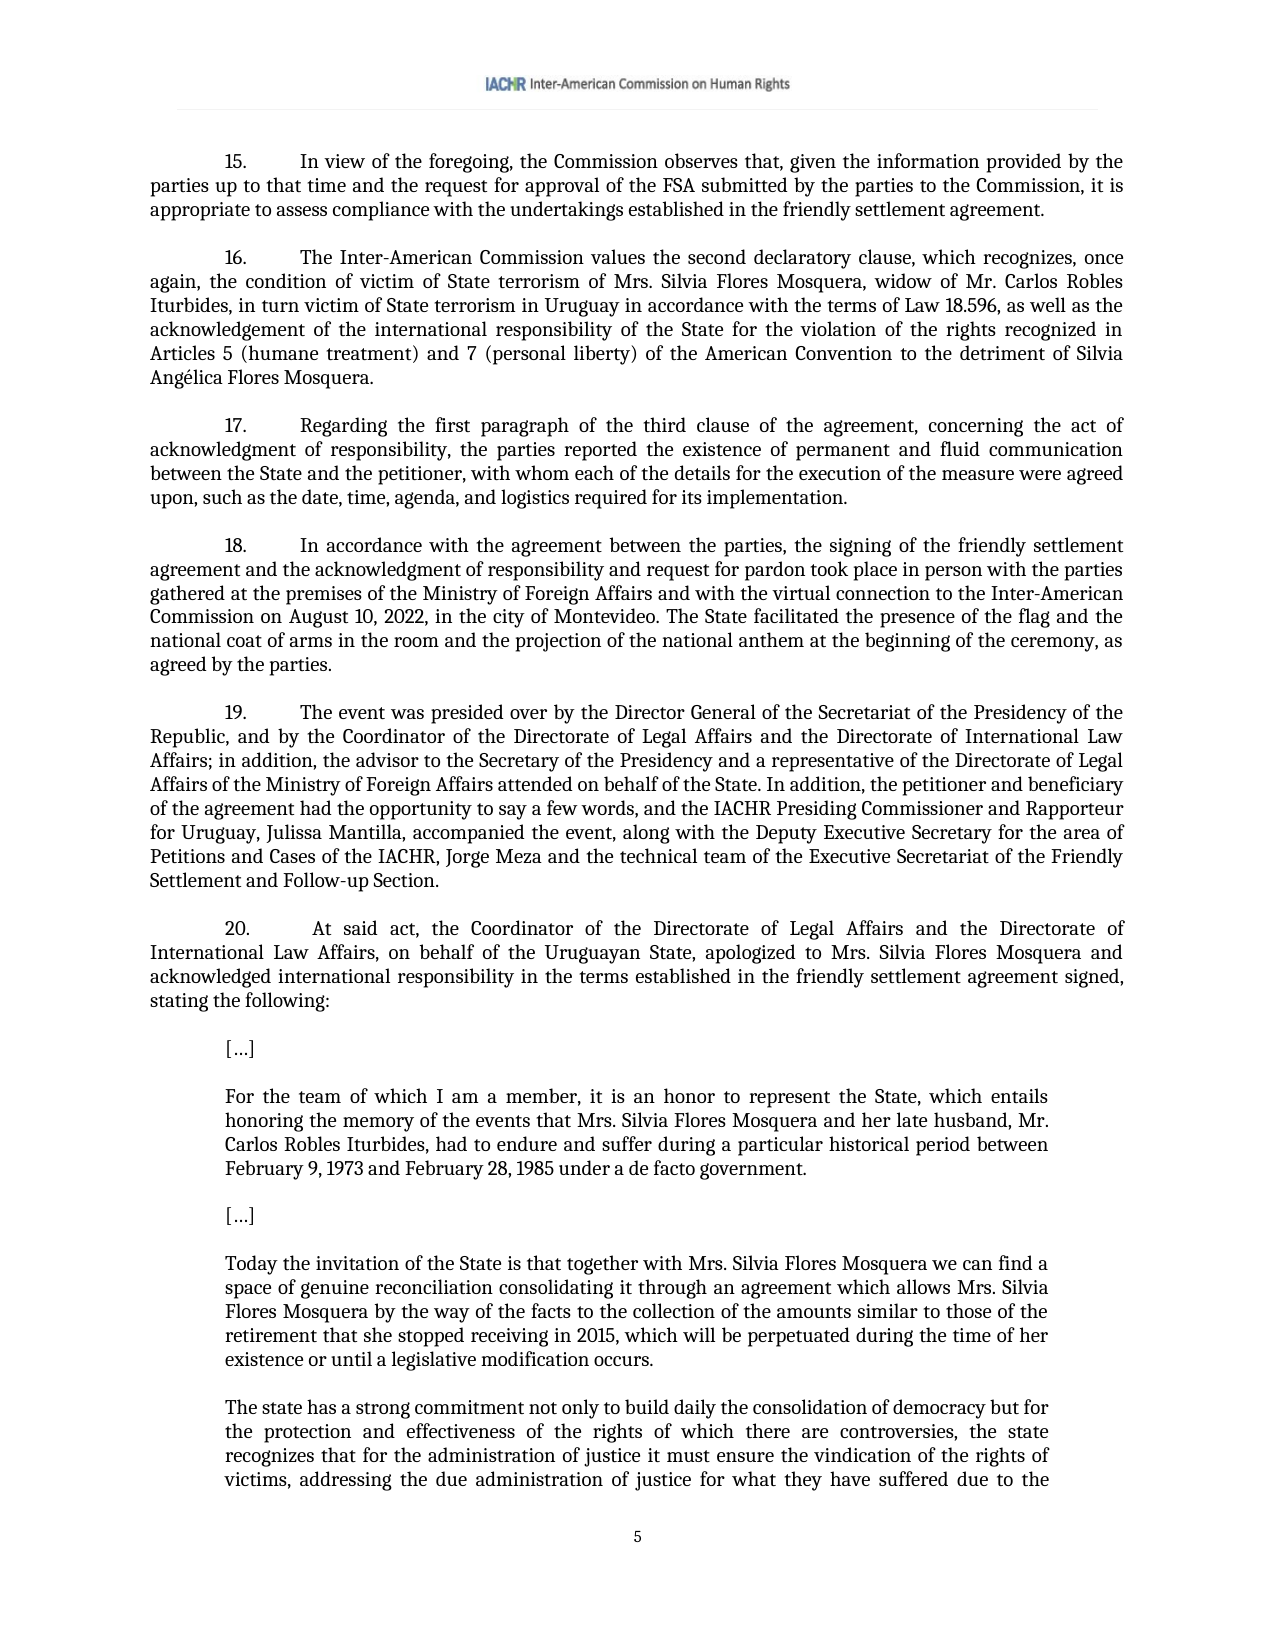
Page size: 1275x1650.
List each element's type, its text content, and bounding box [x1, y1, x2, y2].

text […] [225, 1204, 1050, 1228]
text […] [225, 1036, 1125, 1060]
list The Inter-American Commission values the second declaratory clause, which recognizes, once again, the condition of victim of State terrorism of Mrs. Silvia Flores Mosquera, widow of Mr. Carlos Robles Iturbides, in turn victim of State terrorism in Uruguay in accordance with the terms of Law 18.596, as well as the acknowledgement of the international responsibility of the State for the violation of the rights recognized in Articles 5 (humane treatment) and 7 (personal liberty) of the American Convention to the detriment of Silvia Angélica Flores Mosquera. [150, 246, 1125, 389]
text Today the invitation of the State is that together with Mrs. Silvia Flores Mosquera we can find a space of genuine reconciliation consolidating it through an agreement which allows Mrs. Silvia Flores Mosquera by the way of the facts to the collection of the amounts similar to those of the retirement that she stopped receiving in 2015, which will be perpetuated during the time of her existence or until a legislative modification occurs. [225, 1252, 1050, 1372]
list Regarding the first paragraph of the third clause of the agreement, concerning the act of acknowledgment of responsibility, the parties reported the existence of permanent and fluid communication between the State and the petitioner, with whom each of the details for the execution of the measure were agreed upon, such as the date, time, agenda, and logistics required for its implementation. [150, 413, 1125, 509]
picture [475, 75, 800, 93]
list At said act, the Coordinator of the Directorate of Legal Affairs and the Directorate of International Law Affairs, on behalf of the Uruguayan State, apologized to Mrs. Silvia Flores Mosquera and acknowledged international responsibility in the terms established in the friendly settlement agreement signed, stating the following: [150, 917, 1125, 1012]
list The event was presided over by the Director General of the Secretariat of the Presidency of the Republic, and by the Coordinator of the Directorate of Legal Affairs and the Directorate of International Law Affairs; in addition, the advisor to the Secretary of the Presidency and a representative of the Directorate of Legal Affairs of the Ministry of Foreign Affairs attended on behalf of the State. In addition, the petitioner and beneficiary of the agreement had the opportunity to say a few words, and the IACHR Presiding Commissioner and Rapporteur for Uruguay, Julissa Mantilla, accompanied the event, along with the Deputy Executive Secretary for the area of Petitions and Cases of the IACHR, Jorge Meza and the technical team of the Executive Secretariat of the Friendly Settlement and Follow-up Section. [150, 701, 1125, 893]
text For the team of which I am a member, it is an honor to represent the State, which entails honoring the memory of the events that Mrs. Silvia Flores Mosquera and her late husband, Mr. Carlos Robles Iturbides, had to endure and suffer during a particular historical period between February 9, 1973 and February 28, 1985 under a de facto government. [225, 1084, 1050, 1180]
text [225, 1396, 1050, 1492]
list In view of the foregoing, the Commission observes that, given the information provided by the parties up to that time and the request for approval of the FSA submitted by the parties to the Commission, it is appropriate to assess compliance with the undertakings established in the friendly settlement agreement. [150, 150, 1125, 222]
list In accordance with the agreement between the parties, the signing of the friendly settlement agreement and the acknowledgment of responsibility and request for pardon took place in person with the parties gathered at the premises of the Ministry of Foreign Affairs and with the virtual connection to the Inter-American Commission on August 10, 2022, in the city of Montevideo. The State facilitated the presence of the flag and the national coat of arms in the room and the projection of the national anthem at the beginning of the ceremony, as agreed by the parties. [150, 533, 1125, 677]
